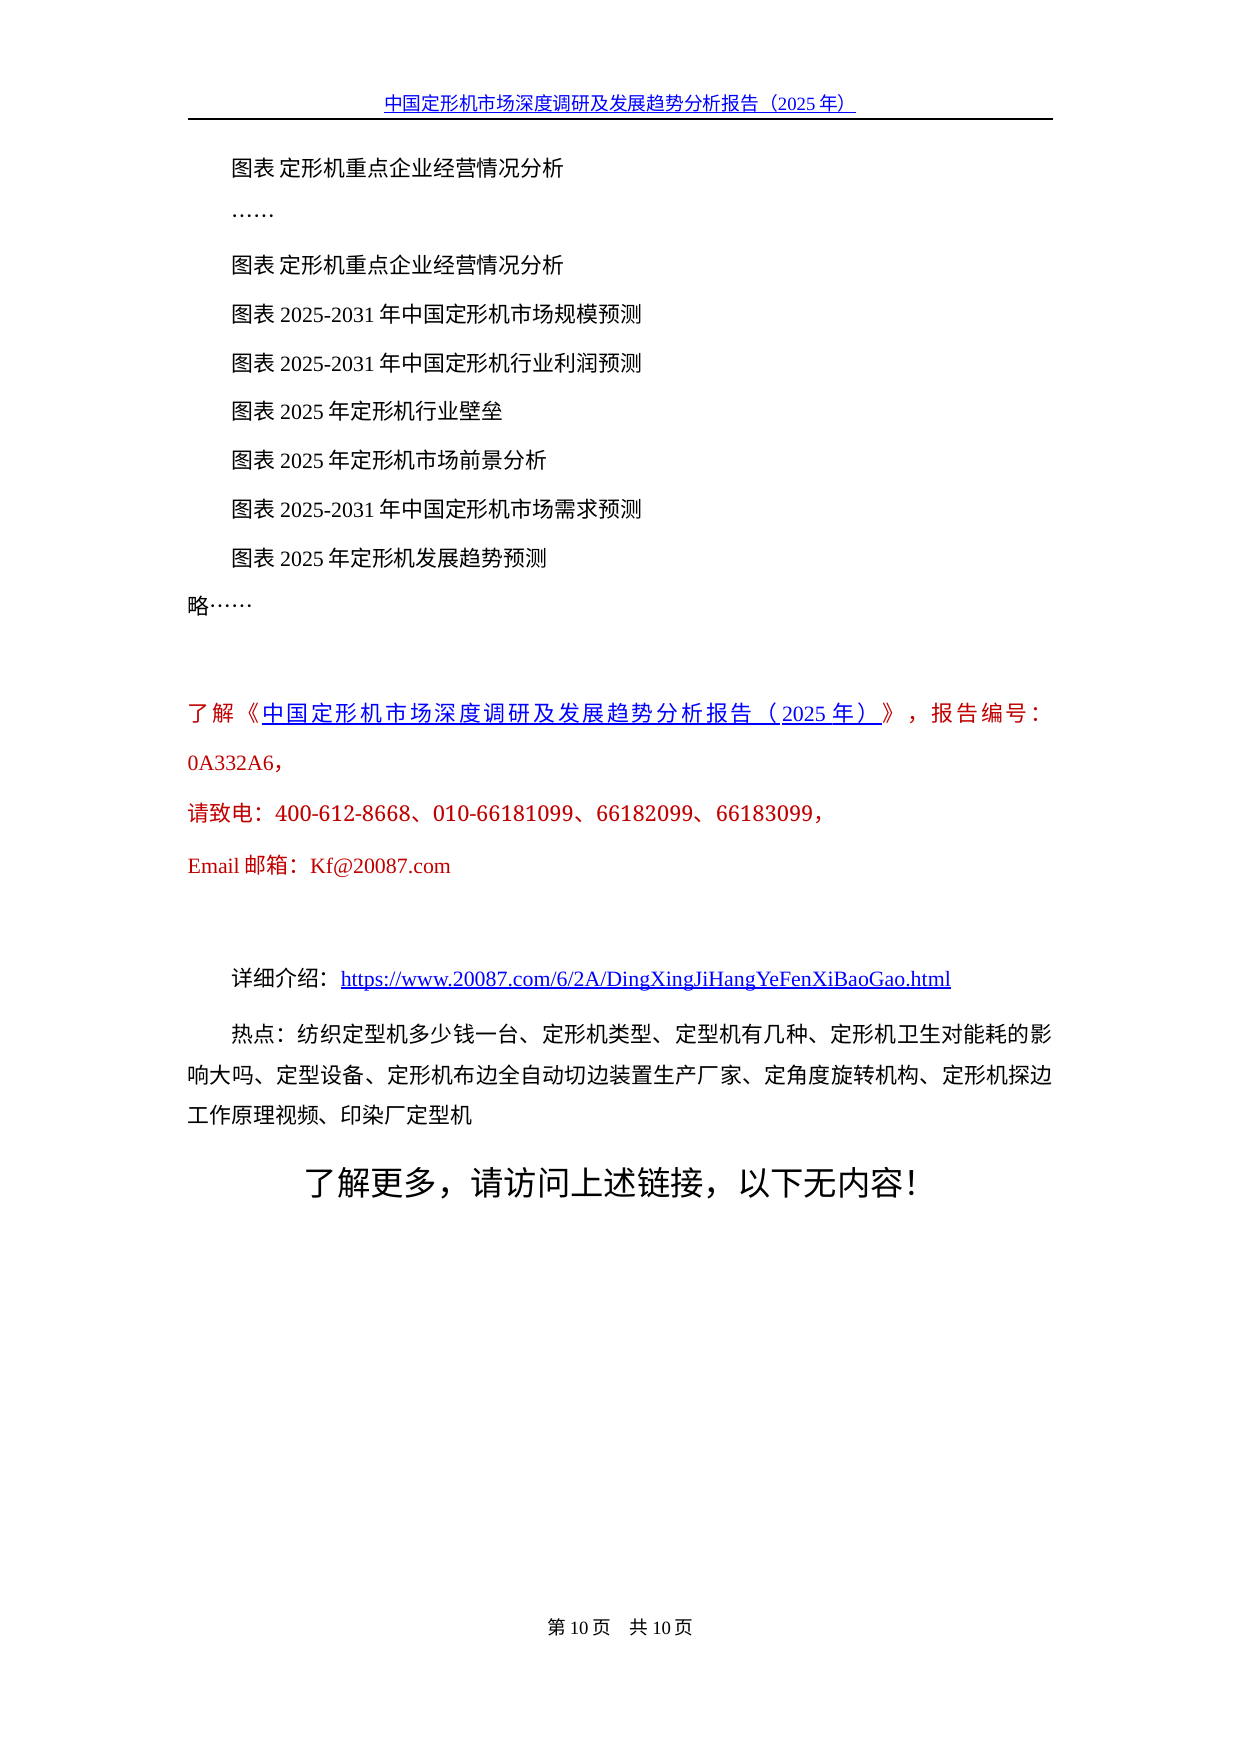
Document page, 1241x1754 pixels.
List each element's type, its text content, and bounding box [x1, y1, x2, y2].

text 详细介绍：https://www.20087.com/6/2A/DingXingJiHangYeFenXiBaoGao.html [187, 960, 1053, 993]
text 热点：纺织定型机多少钱一台、定形机类型、定型机有几种、定形机卫生对能耗的影响大吗、定型设备、定形机布边全自动切边装置生产厂家、定角度旋转机构、定形机探边工作原理视频、印染厂定型机 [187, 1017, 1053, 1131]
text 请致电：400-612-8668、010-66181099、66182099、66183099， [187, 796, 1053, 828]
text 了解《中国定形机市场深度调研及发展趋势分析报告（2025年）》，报告编号：0A332A6， [187, 695, 1053, 777]
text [187, 150, 1053, 621]
title 了解更多，请访问上述链接，以下无内容！ [187, 1148, 1053, 1213]
text Email邮箱：Kf@20087.com [187, 847, 1053, 880]
